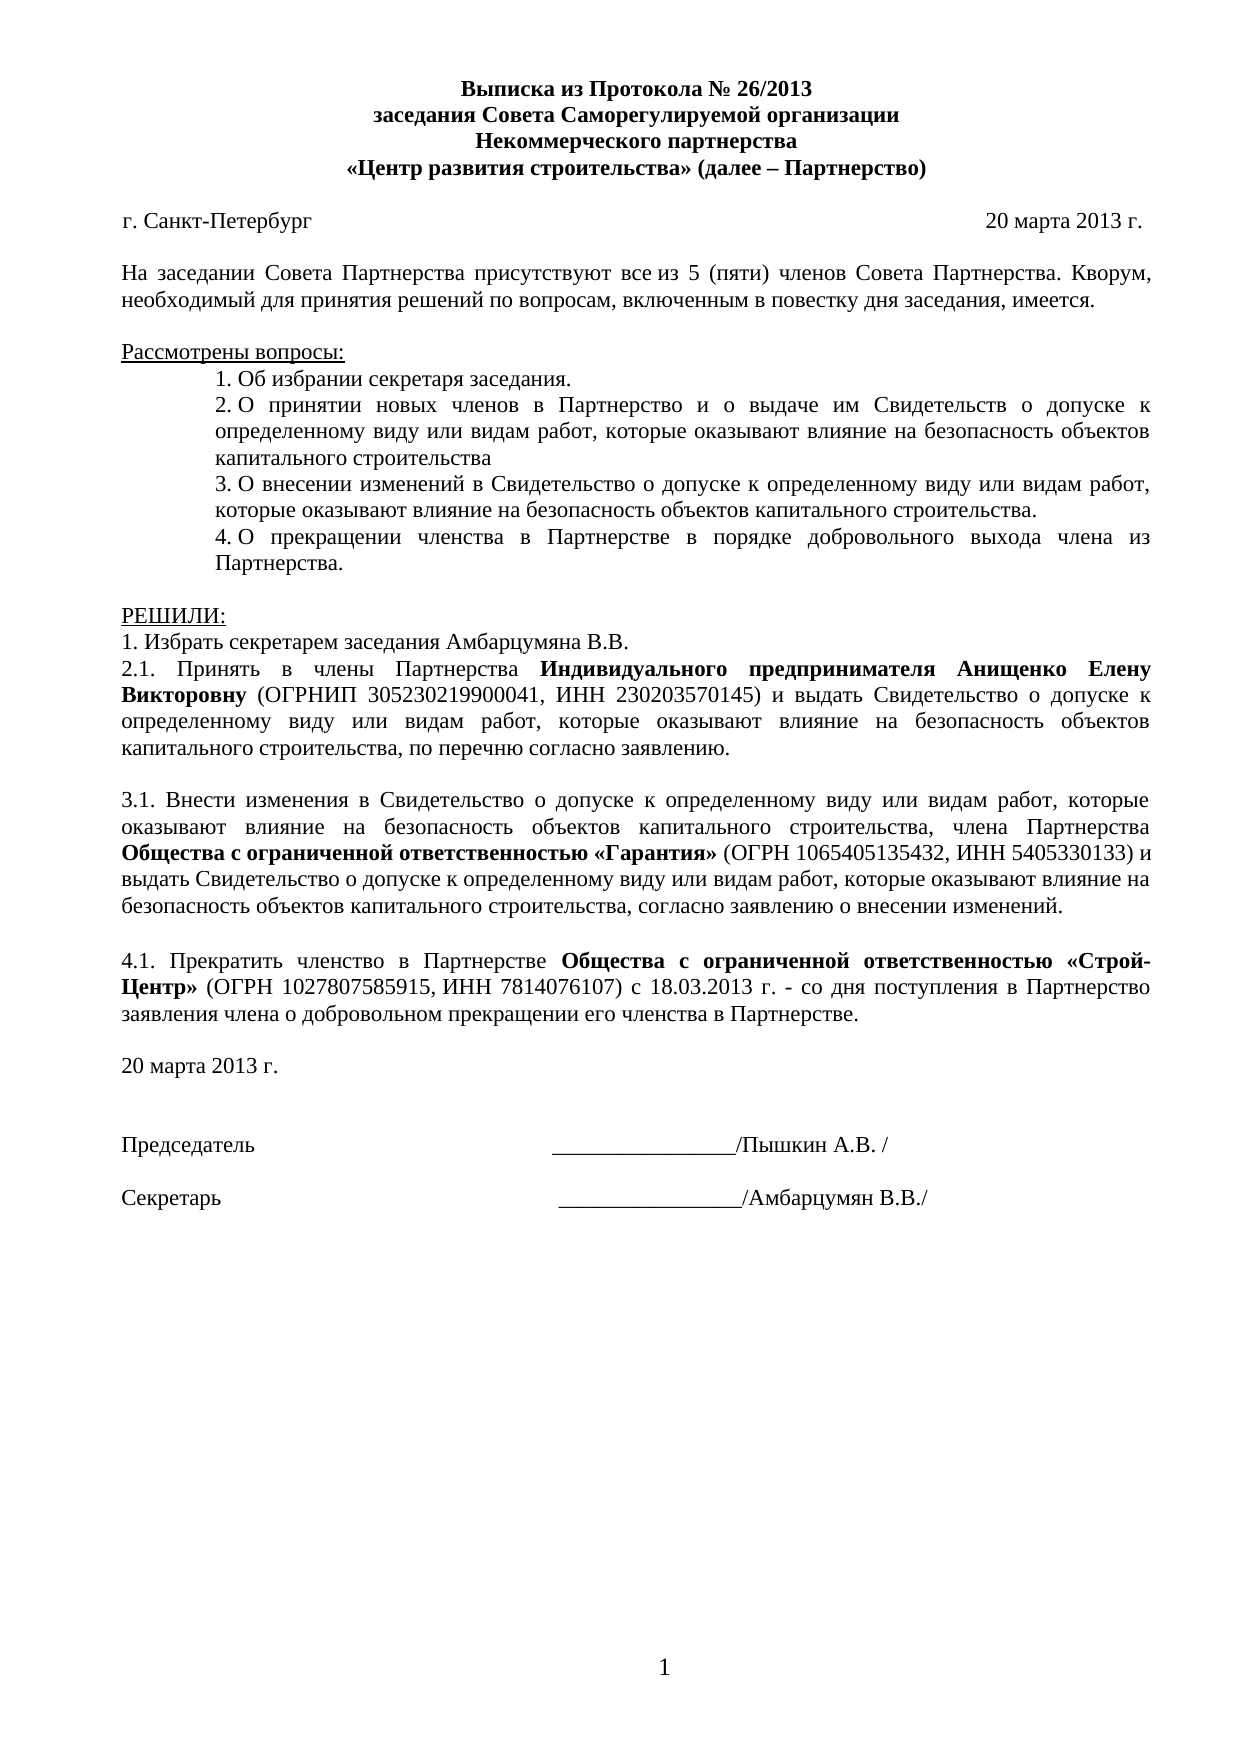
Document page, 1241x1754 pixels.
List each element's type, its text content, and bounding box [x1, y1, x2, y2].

text 3.1. Внести изменения в Свидетельство о допуске к определенному виду или видам работ, которые оказывают влияние на безопасность объектов капитального строительства, члена Партнерства Общества с ограниченной ответственностью «Гарантия» (ОГРН 1065405135432, ИНН 5405330133) и выдать Свидетельство о допуске к определенному виду или видам работ, которые оказывают влияние на безопасность объектов капитального строительства, согласно заявлению о внесении изменений. [121, 786, 1152, 918]
text Рассмотрены вопросы: [121, 338, 1152, 365]
text 4. О прекращении членства в Партнерстве в порядке добровольного выхода члена из Партнерства. [215, 523, 1152, 576]
text Некоммерческого партнерства [121, 128, 1152, 154]
text 3. О внесении изменений в Свидетельство о допуске к определенному виду или видам работ, которые оказывают влияние на безопасность объектов капитального строительства. [215, 470, 1152, 523]
text РЕШИЛИ: [121, 602, 1152, 628]
text 4.1. Прекратить членство в Партнерстве Общества с ограниченной ответственностью «Строй-Центр» (ОГРН 1027807585915, ИНН 7814076107) с 18.03.2013 г. - со дня поступления в Партнерство заявления члена о добровольном прекращении его членства в Партнерстве. [121, 947, 1152, 1026]
table_header 20 марта 2013 г. [633, 207, 1154, 233]
text заседания Совета Саморегулируемой организации [121, 101, 1152, 128]
text На заседании Совета Партнерства присутствуют все из 5 (пяти) членов Совета Партнерства. Кворум, необходимый для принятия решений по вопросам, включенным в повестку дня заседания, имеется. [121, 259, 1152, 312]
text «Центр развития строительства» (далее – Партнерство) [121, 154, 1152, 180]
text Секретарь ________________/Амбарцумян В.В./ [121, 1184, 1152, 1211]
text Председатель ________________/Пышкин А.В. / [121, 1131, 1152, 1158]
text Выписка из Протокола № 26/2013 [121, 75, 1152, 101]
text 2. О принятии новых членов в Партнерство и о выдаче им Свидетельств о допуске к определенному виду или видам работ, которые оказывают влияние на безопасность объектов капитального строительства [215, 391, 1152, 470]
text 1. Избрать секретарем заседания Амбарцумяна В.В. [121, 628, 1152, 655]
text 20 марта 2013 г. [121, 1052, 1152, 1079]
table_header г. Санкт-Петербург [111, 207, 632, 233]
text 1. Об избрании секретаря заседания. [215, 365, 1152, 391]
text 2.1. Принять в члены Партнерства Индивидуального предпринимателя Анищенко Елену Викторовну (ОГРНИП 305230219900041, ИНН 230203570145) и выдать Свидетельство о допуске к определенному виду или видам работ, которые оказывают влияние на безопасность объектов капитального строительства, по перечню согласно заявлению. [121, 655, 1152, 760]
